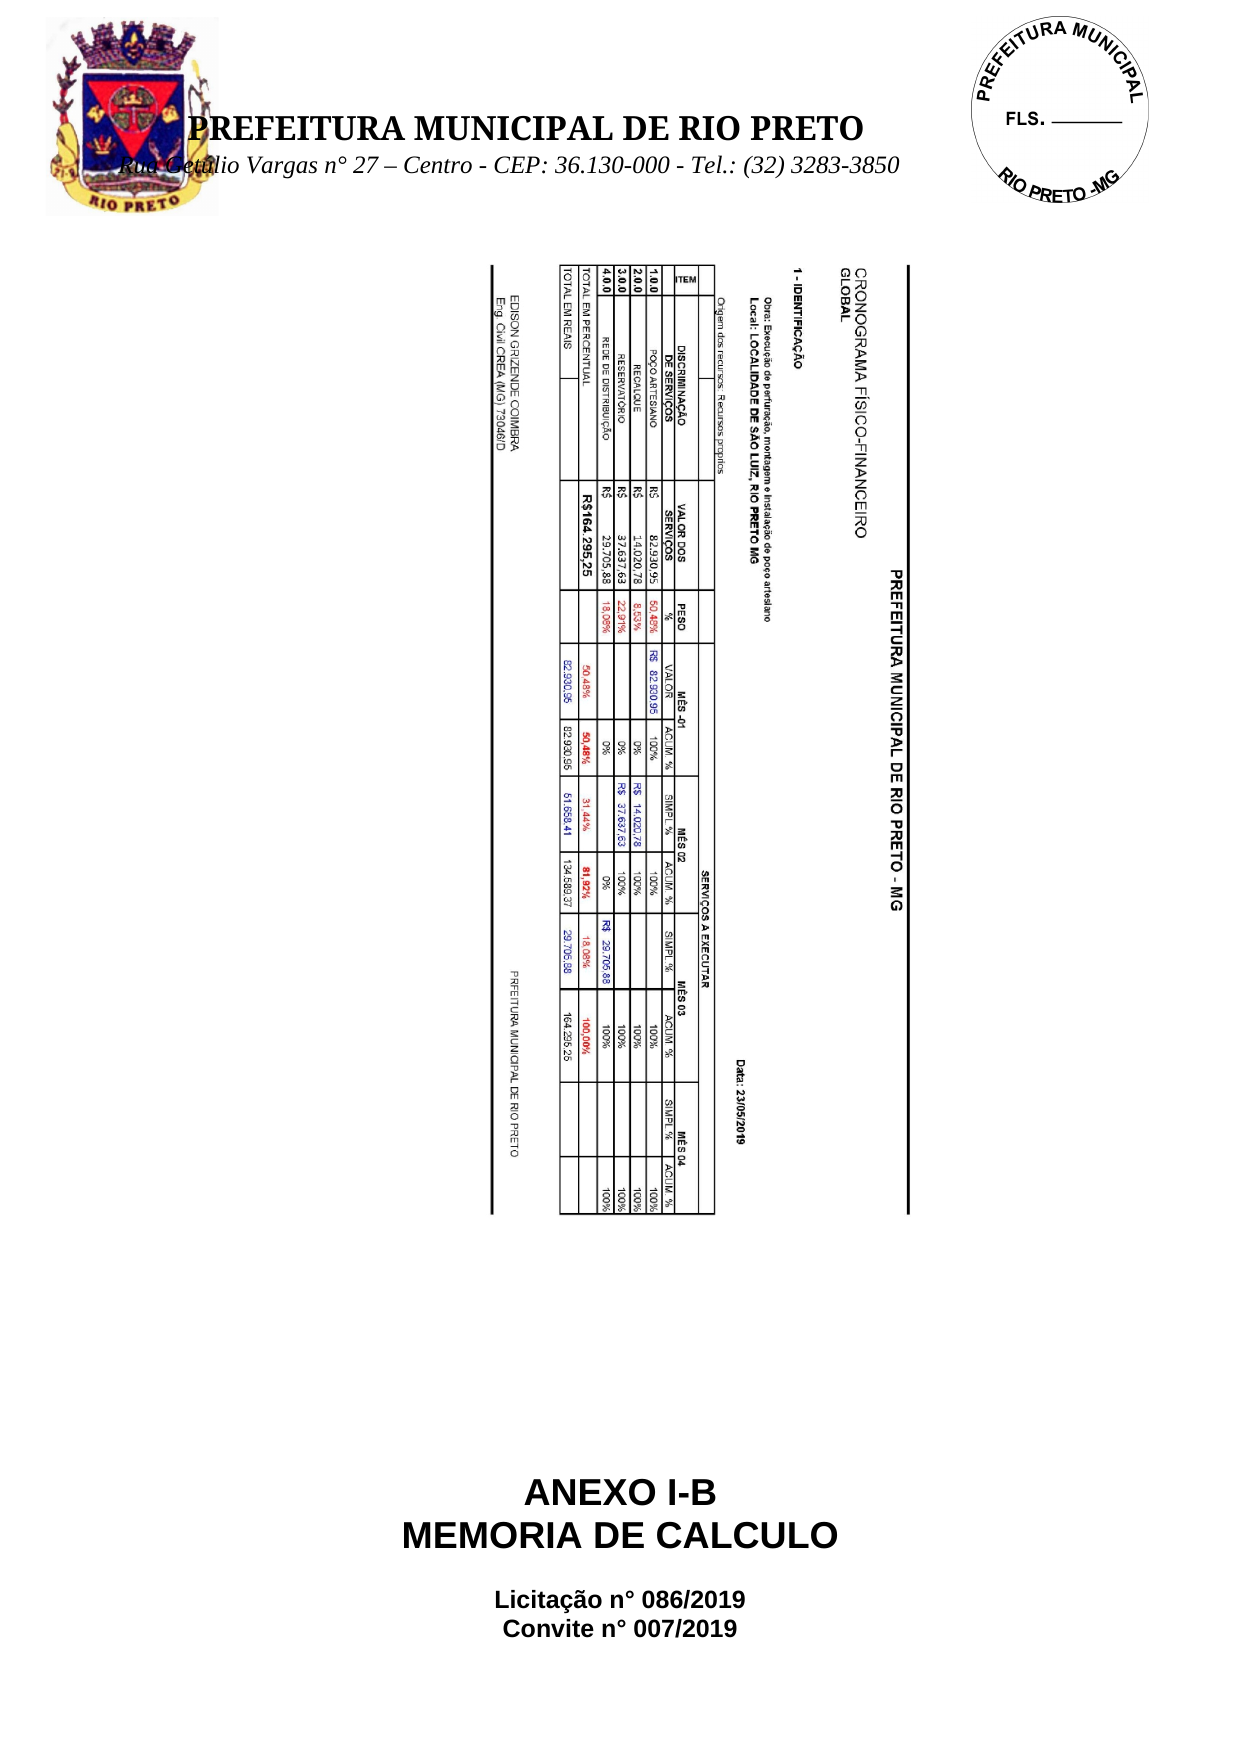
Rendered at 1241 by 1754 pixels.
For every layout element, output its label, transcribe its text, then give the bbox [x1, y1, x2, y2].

picture [45, 17, 219, 216]
text ANEXO I-B [118, 1470, 1122, 1513]
text Convite n° 007/2019 [118, 1614, 1122, 1643]
picture [266, 238, 976, 1241]
text MEMORIA DE CALCULO [118, 1513, 1122, 1557]
text Licitação n° 086/2019 [118, 1585, 1122, 1614]
picture [971, 16, 1149, 203]
